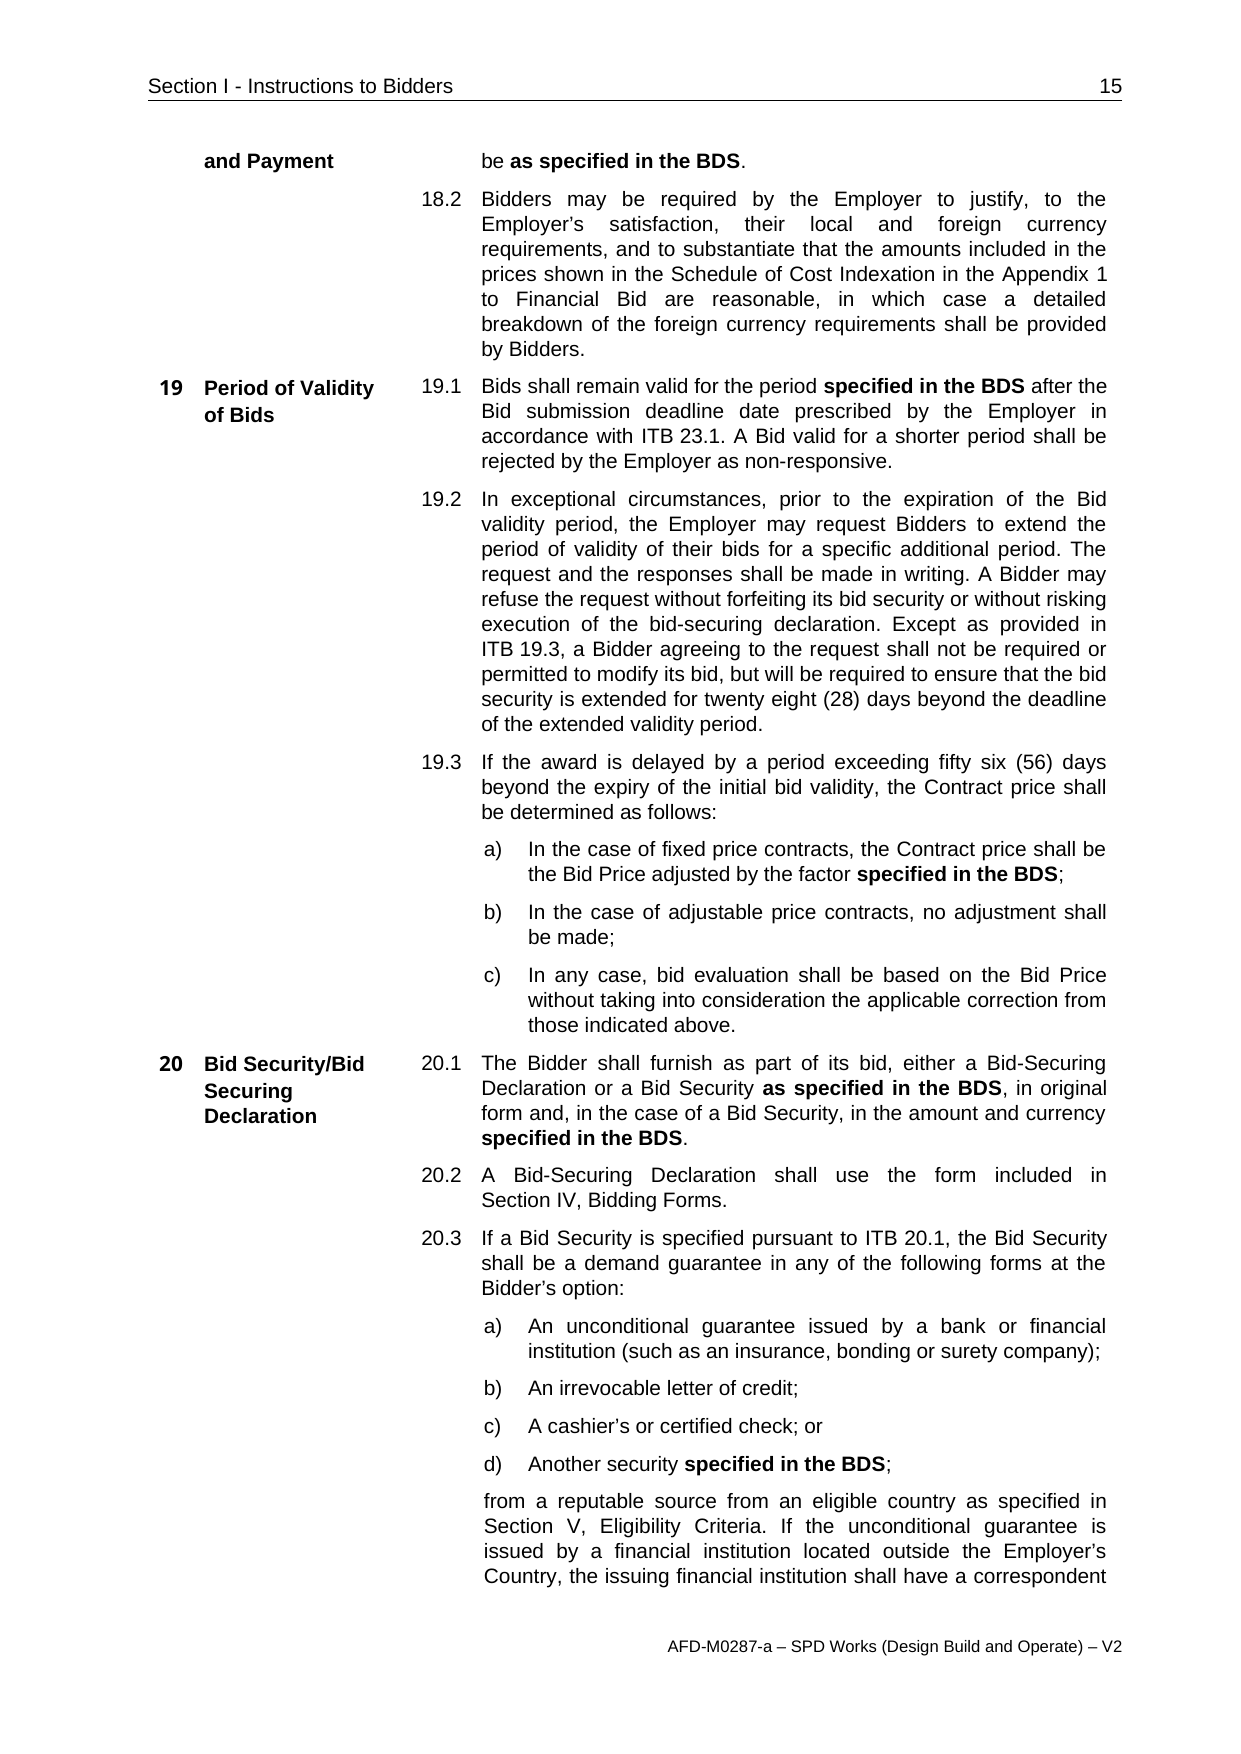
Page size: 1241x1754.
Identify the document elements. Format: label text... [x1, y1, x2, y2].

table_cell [410, 1049, 1119, 1588]
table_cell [410, 148, 1119, 373]
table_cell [148, 1049, 410, 1588]
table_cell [148, 148, 410, 373]
table_cell Bids shall remain valid for the period specified in the BDS after the Bid submission deadline date prescribed by the Employer in accordance with ITB 23.1. A Bid valid for a shorter period shall be rejected by the Employer as non-responsive. In exceptional circumstances, prior to the expiration of the Bid validity period, the Employer may request Bidders to extend the period of validity of their bids for a specific additional period. The request and the responses shall be made in writing. A Bidder may refuse the request without forfeiting its bid security or without risking execution of the bid-securing declaration. Except as provided in ITB 19.3, a Bidder agreeing to the request shall not be required or permitted to modify its bid, but will be required to ensure that the bid security is extended for twenty eight (28) days beyond the deadline of the extended validity period. If the award is delayed by a period exceeding fifty six (56) days beyond the expiry of the initial bid validity, the Contract price shall be determined as follows: In the case of fixed price contracts, the Contract price shall be the Bid Price adjusted by the factor specified in the BDS; In the case of adjustable price contracts, no adjustment shall be made; In any case, bid evaluation shall be based on the Bid Price without taking into consideration the applicable correction from those indicated above. [410, 373, 1119, 1049]
table_cell Period of Validity of Bids [148, 373, 410, 1049]
